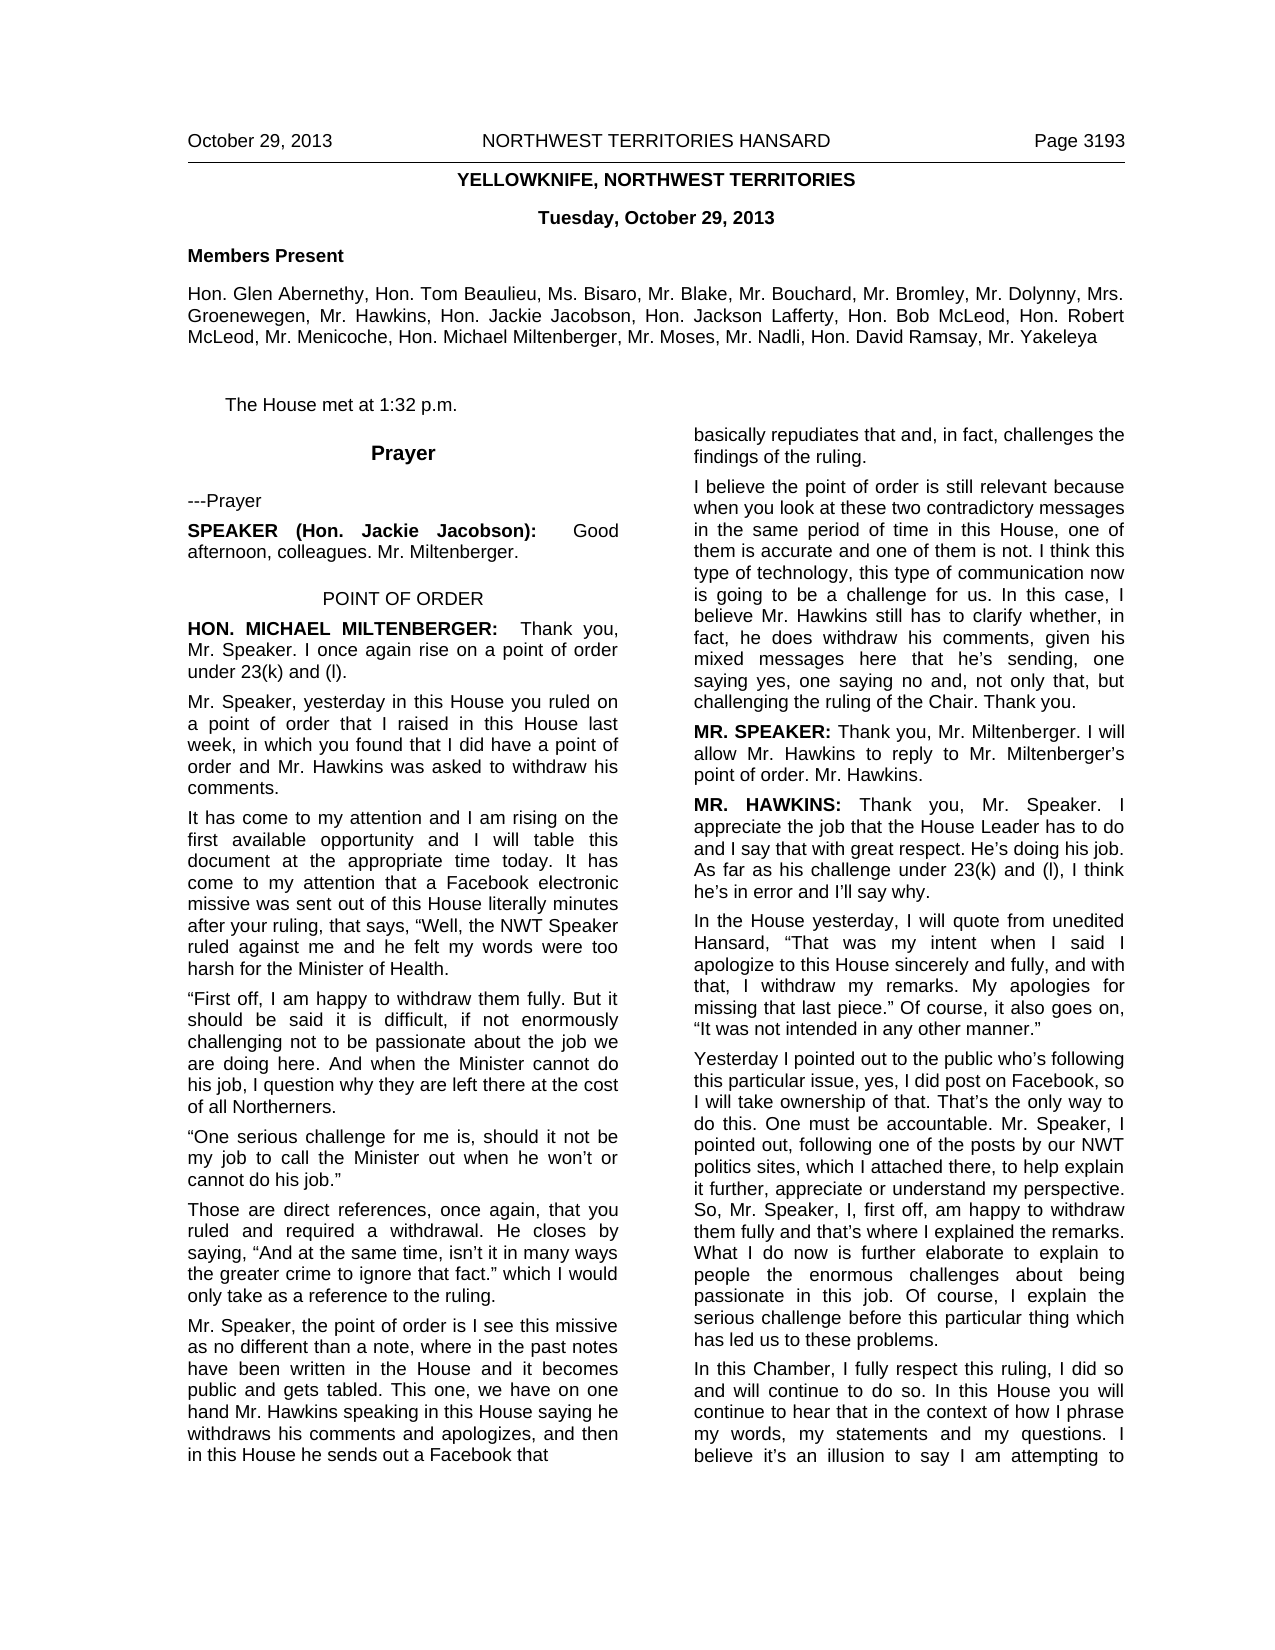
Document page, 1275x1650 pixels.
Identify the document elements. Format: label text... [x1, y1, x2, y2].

text I believe the point of order is still relevant because when you look at these two contradictory messages in the same period of time in this House, one of them is accurate and one of them is not. I think this type of technology, this type of communication now is going to be a challenge for us. In this case, I believe Mr. Hawkins still has to clarify whether, in fact, he does withdraw his comments, given his mixed messages here that he’s sending, one saying yes, one saying no and, not only that, but challenging the ruling of the Chair. Thank you. [694, 476, 1125, 713]
text SPEAKER (Hon. Jackie Jacobson): Good afternoon, colleagues. Mr. Miltenberger. [187, 520, 619, 563]
text In the House yesterday, I will quote from unedited Hansard, “That was my intent when I said I apologize to this House sincerely and fully, and with that, I withdraw my remarks. My apologies for missing that last piece.” Of course, it also goes on, “It was not intended in any other manner.” [694, 910, 1125, 1040]
text “One serious challenge for me is, should it not be my job to call the Minister out when he won’t or cannot do his job.” [187, 1125, 619, 1190]
text HON. MICHAEL MILTENBERGER: Thank you, Mr. Speaker. I once again rise on a point of order under 23(k) and (l). [187, 618, 619, 682]
text It has come to my attention and I am rising on the first available opportunity and I will table this document at the appropriate time today. It has come to my attention that a Facebook electronic missive was sent out of this House literally minutes after your ruling, that says, “Well, the NWT Speaker ruled against me and he felt my words were too harsh for the Minister of Health. [187, 807, 619, 979]
text Members Present [187, 245, 1125, 266]
text YELLOWKNIFE, NORTHWEST TERRITORIES [187, 168, 1125, 190]
text Hon. Glen Abernethy, Hon. Tom Beaulieu, Ms. Bisaro, Mr. Blake, Mr. Bouchard, Mr. Bromley, Mr. Dolynny, Mrs. Groenewegen, Mr. Hawkins, Hon. Jackie Jacobson, Hon. Jackson Lafferty, Hon. Bob McLeod, Hon. Robert McLeod, Mr. Menicoche, Hon. Michael Miltenberger, Mr. Moses, Mr. Nadli, Hon. David Ramsay, Mr. Yakeleya [187, 283, 1125, 348]
text “First off, I am happy to withdraw them fully. But it should be said it is difficult, if not enormously challenging not to be passionate about the job we are doing here. And when the Minister cannot do his job, I question why they are left there at the cost of all Northerners. [187, 988, 619, 1117]
text MR. SPEAKER: Thank you, Mr. Miltenberger. I will allow Mr. Hawkins to reply to Mr. Miltenberger’s point of order. Mr. Hawkins. [694, 721, 1125, 786]
text MR. HAWKINS: Thank you, Mr. Speaker. I appreciate the job that the House Leader has to do and I say that with great respect. He’s doing his job. As far as his challenge under 23(k) and (l), I think he’s in error and I’ll say why. [694, 794, 1125, 902]
text Yesterday I pointed out to the public who’s following this particular issue, yes, I did post on Facebook, so I will take ownership of that. That’s the only way to do this. One must be accountable. Mr. Speaker, I pointed out, following one of the posts by our NWT politics sites, which I attached there, to help explain it further, appreciate or understand my perspective. So, Mr. Speaker, I, first off, am happy to withdraw them fully and that’s where I explained the remarks. What I do now is further elaborate to explain to people the enormous challenges about being passionate in this job. Of course, I explain the serious challenge before this particular thing which has led us to these problems. [694, 1048, 1125, 1350]
text Tuesday, October 29, 2013 [187, 207, 1125, 228]
text Mr. Speaker, yesterday in this House you ruled on a point of order that I raised in this House last week, in which you found that I did have a point of order and Mr. Hawkins was asked to withdraw his comments. [187, 691, 619, 798]
text Mr. Speaker, the point of order is I see this missive as no different than a note, where in the past notes have been written in the House and it becomes public and gets tabled. This one, we have on one hand Mr. Hawkins speaking in this House saying he withdraws his comments and apologizes, and then in this House he sends out a Facebook that [187, 1314, 619, 1466]
text Those are direct references, once again, that you ruled and required a withdrawal. He closes by saying, “And at the same time, isn’t it in many ways the greater crime to ignore that fact.” which I would only take as a reference to the ruling. [187, 1198, 619, 1306]
subtitle POINT OF ORDER [187, 588, 619, 609]
text ---Prayer [187, 490, 619, 511]
text The House met at 1:32 p.m. [187, 394, 619, 416]
text basically repudiates that and, in fact, challenges the findings of the ruling. [694, 424, 1125, 467]
subtitle Prayer [187, 441, 619, 465]
